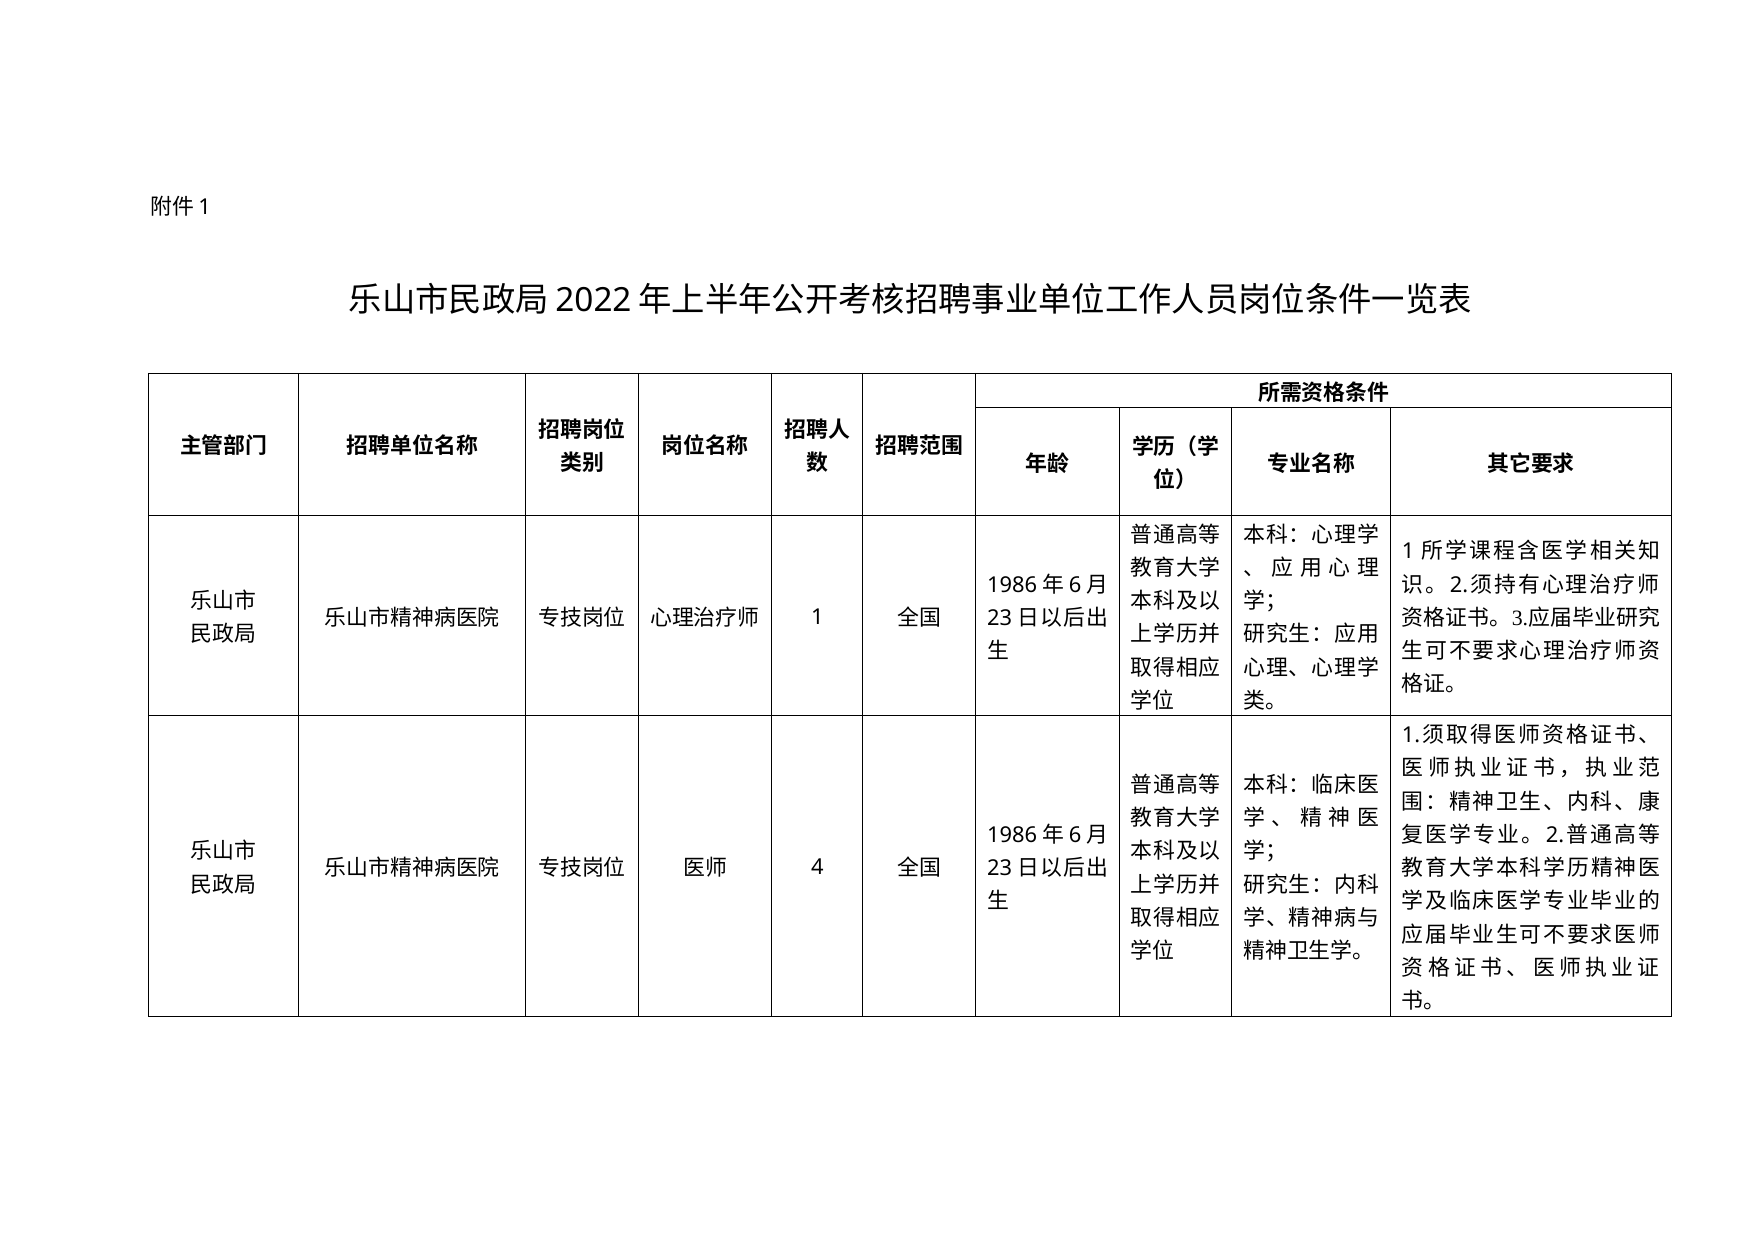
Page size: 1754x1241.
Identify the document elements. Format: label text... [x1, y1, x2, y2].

table_cell 其它要求 [1391, 408, 1671, 515]
table_cell 乐山市精神病医院 [299, 716, 525, 1016]
table_cell 乐山市 民政局 [149, 516, 298, 715]
text 附件1 [150, 188, 1604, 221]
table_cell 专业名称 [1232, 408, 1390, 515]
table_cell 本科：临床医学、精神医学； 研究生：内科学、精神病与精神卫生学。 [1232, 716, 1390, 1016]
table_cell 1所学课程含医学相关知识。2.须持有心理治疗师资格证书。3.应届毕业研究生可不要求心理治疗师资格证。 [1391, 516, 1671, 715]
table_cell 1986年6月23日以后出生 [976, 716, 1119, 1016]
table_cell 招聘人数 [772, 374, 862, 515]
table_cell 1.须取得医师资格证书、医师执业证书，执业范围：精神卫生、内科、康复医学专业。2.普通高等教育大学本科学历精神医学及临床医学专业毕业的应届毕业生可不要求医师资格证书、医师执业证书。 [1391, 716, 1671, 1016]
table_cell 全国 [863, 516, 975, 715]
table_cell 普通高等教育大学本科及以上学历并取得相应学位 [1120, 516, 1231, 715]
table_cell 所需资格条件 [976, 374, 1671, 407]
table_cell 年龄 [976, 408, 1119, 515]
table_cell 普通高等教育大学本科及以上学历并取得相应学位 [1120, 716, 1231, 1016]
table_cell 学历（学位） [1120, 408, 1231, 515]
table_header 乐山市民政局2022年上半年公开考核招聘事业单位工作人员岗位条件一览表 [149, 221, 1671, 373]
table_cell 乐山市精神病医院 [299, 516, 525, 715]
table_cell 主管部门 [149, 374, 298, 515]
table_cell 岗位名称 [639, 374, 771, 515]
table_cell 乐山市 民政局 [149, 716, 298, 1016]
table_cell 招聘单位名称 [299, 374, 525, 515]
table_cell 本科：心理学 、应用心理学； 研究生：应用心理、心理学类。 [1232, 516, 1390, 715]
table_cell 医师 [639, 716, 771, 1016]
table_cell 1 [772, 516, 862, 715]
table_cell 专技岗位 [526, 716, 638, 1016]
table_cell 4 [772, 716, 862, 1016]
table_cell 招聘范围 [863, 374, 975, 515]
table_cell 专技岗位 [526, 516, 638, 715]
table_cell 全国 [863, 716, 975, 1016]
table_cell 招聘岗位类别 [526, 374, 638, 515]
table_cell 心理治疗师 [639, 516, 771, 715]
table_cell 1986年6月23日以后出生 [976, 516, 1119, 715]
